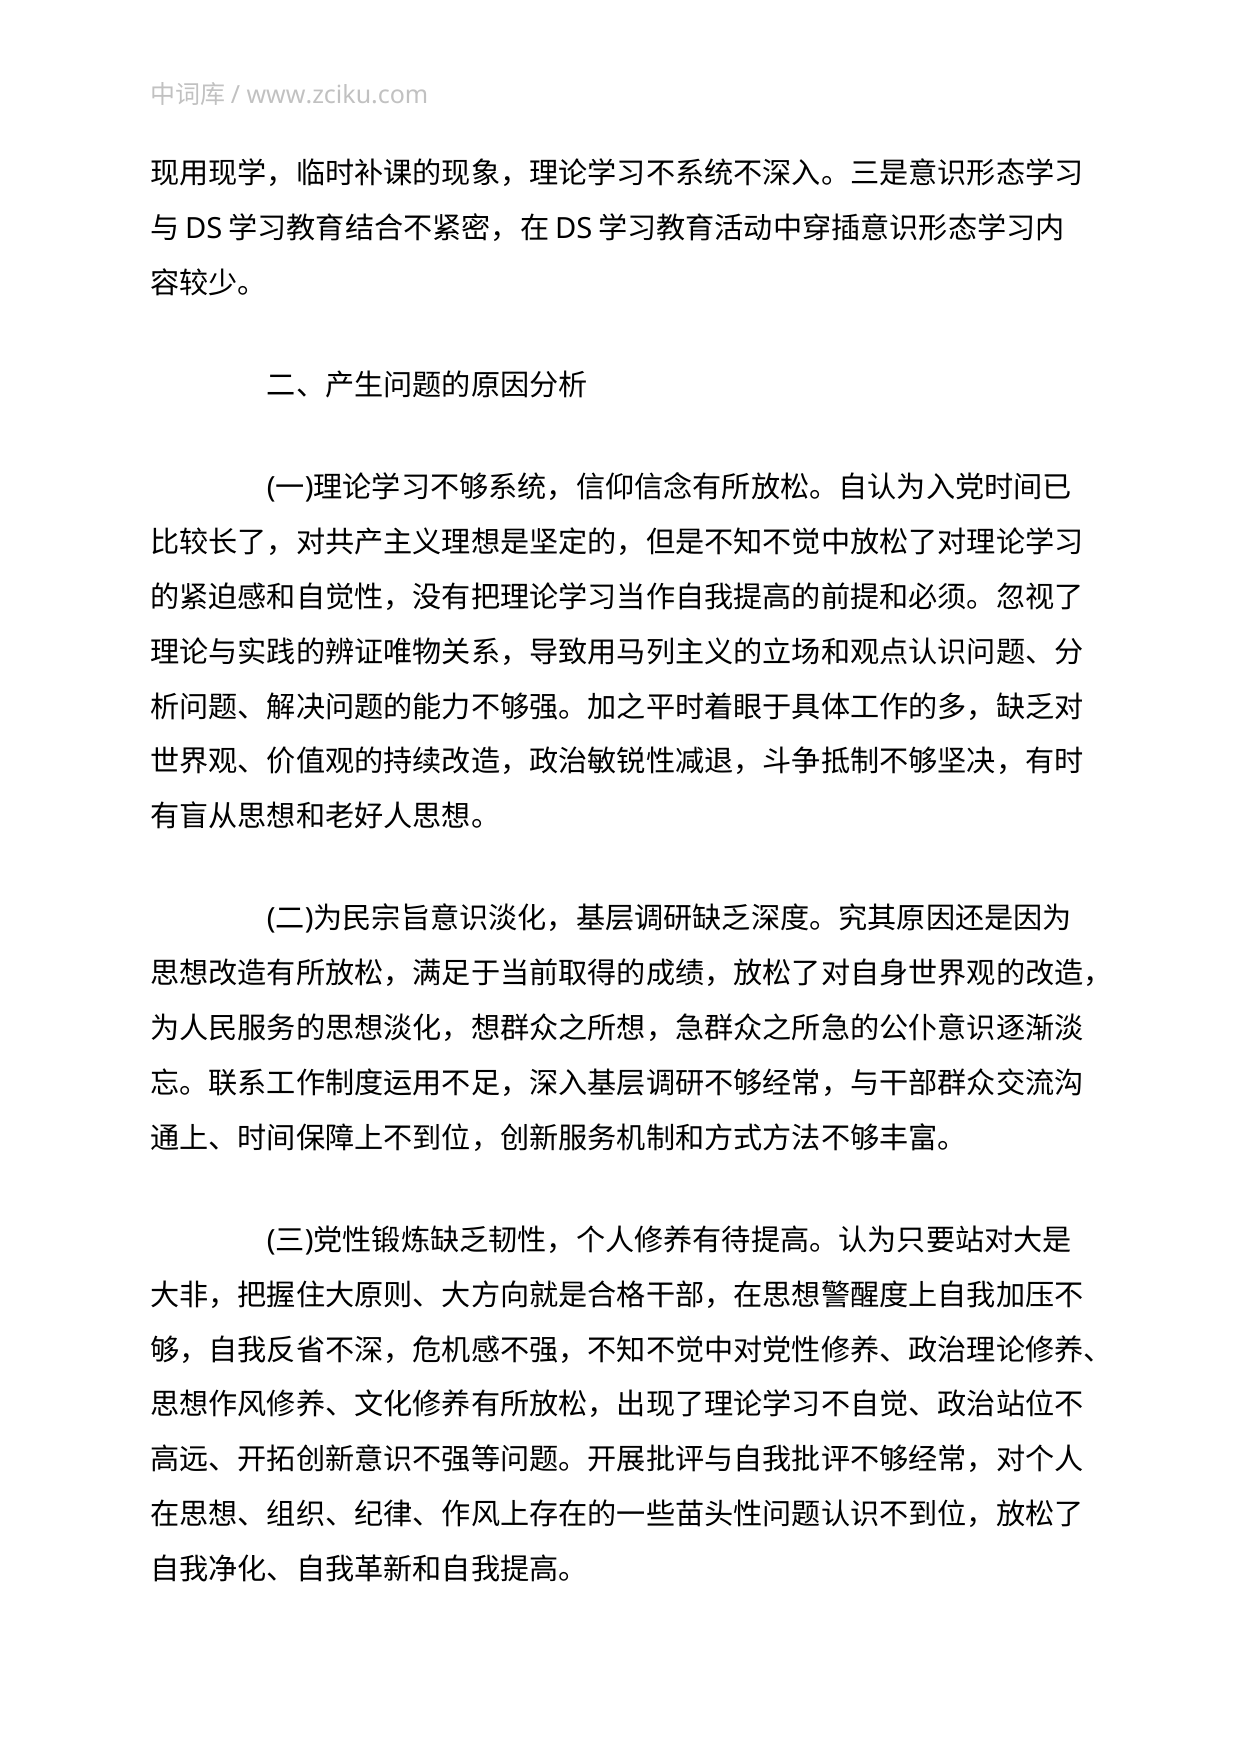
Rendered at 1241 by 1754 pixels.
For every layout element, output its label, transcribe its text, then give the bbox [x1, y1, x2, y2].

text (三)党性锻炼缺乏韧性，个人修养有待提高。认为只要站对大是大非，把握住大原则、大方向就是合格干部，在思想警醒度上自我加压不够，自我反省不深，危机感不强，不知不觉中对党性修养、政治理论修养、思想作风修养、文化修养有所放松，出现了理论学习不自觉、政治站位不高远、开拓创新意识不强等问题。开展批评与自我批评不够经常，对个人在思想、组织、纪律、作风上存在的一些苗头性问题认识不到位，放松了自我净化、自我革新和自我提高。 [150, 1216, 1090, 1588]
text (二)为民宗旨意识淡化，基层调研缺乏深度。究其原因还是因为思想改造有所放松，满足于当前取得的成绩，放松了对自身世界观的改造，为人民服务的思想淡化，想群众之所想，急群众之所急的公仆意识逐渐淡忘。联系工作制度运用不足，深入基层调研不够经常，与干部群众交流沟通上、时间保障上不到位，创新服务机制和方式方法不够丰富。 [150, 895, 1090, 1157]
text (一)理论学习不够系统，信仰信念有所放松。自认为入党时间已比较长了，对共产主义理想是坚定的，但是不知不觉中放松了对理论学习的紧迫感和自觉性，没有把理论学习当作自我提高的前提和必须。忽视了理论与实践的辨证唯物关系，导致用马列主义的立场和观点认识问题、分析问题、解决问题的能力不够强。加之平时着眼于具体工作的多，缺乏对世界观、价值观的持续改造，政治敏锐性减退，斗争抵制不够坚决，有时有盲从思想和老好人思想。 [150, 463, 1090, 835]
text 二、产生问题的原因分析 [150, 362, 1090, 404]
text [150, 150, 1090, 302]
